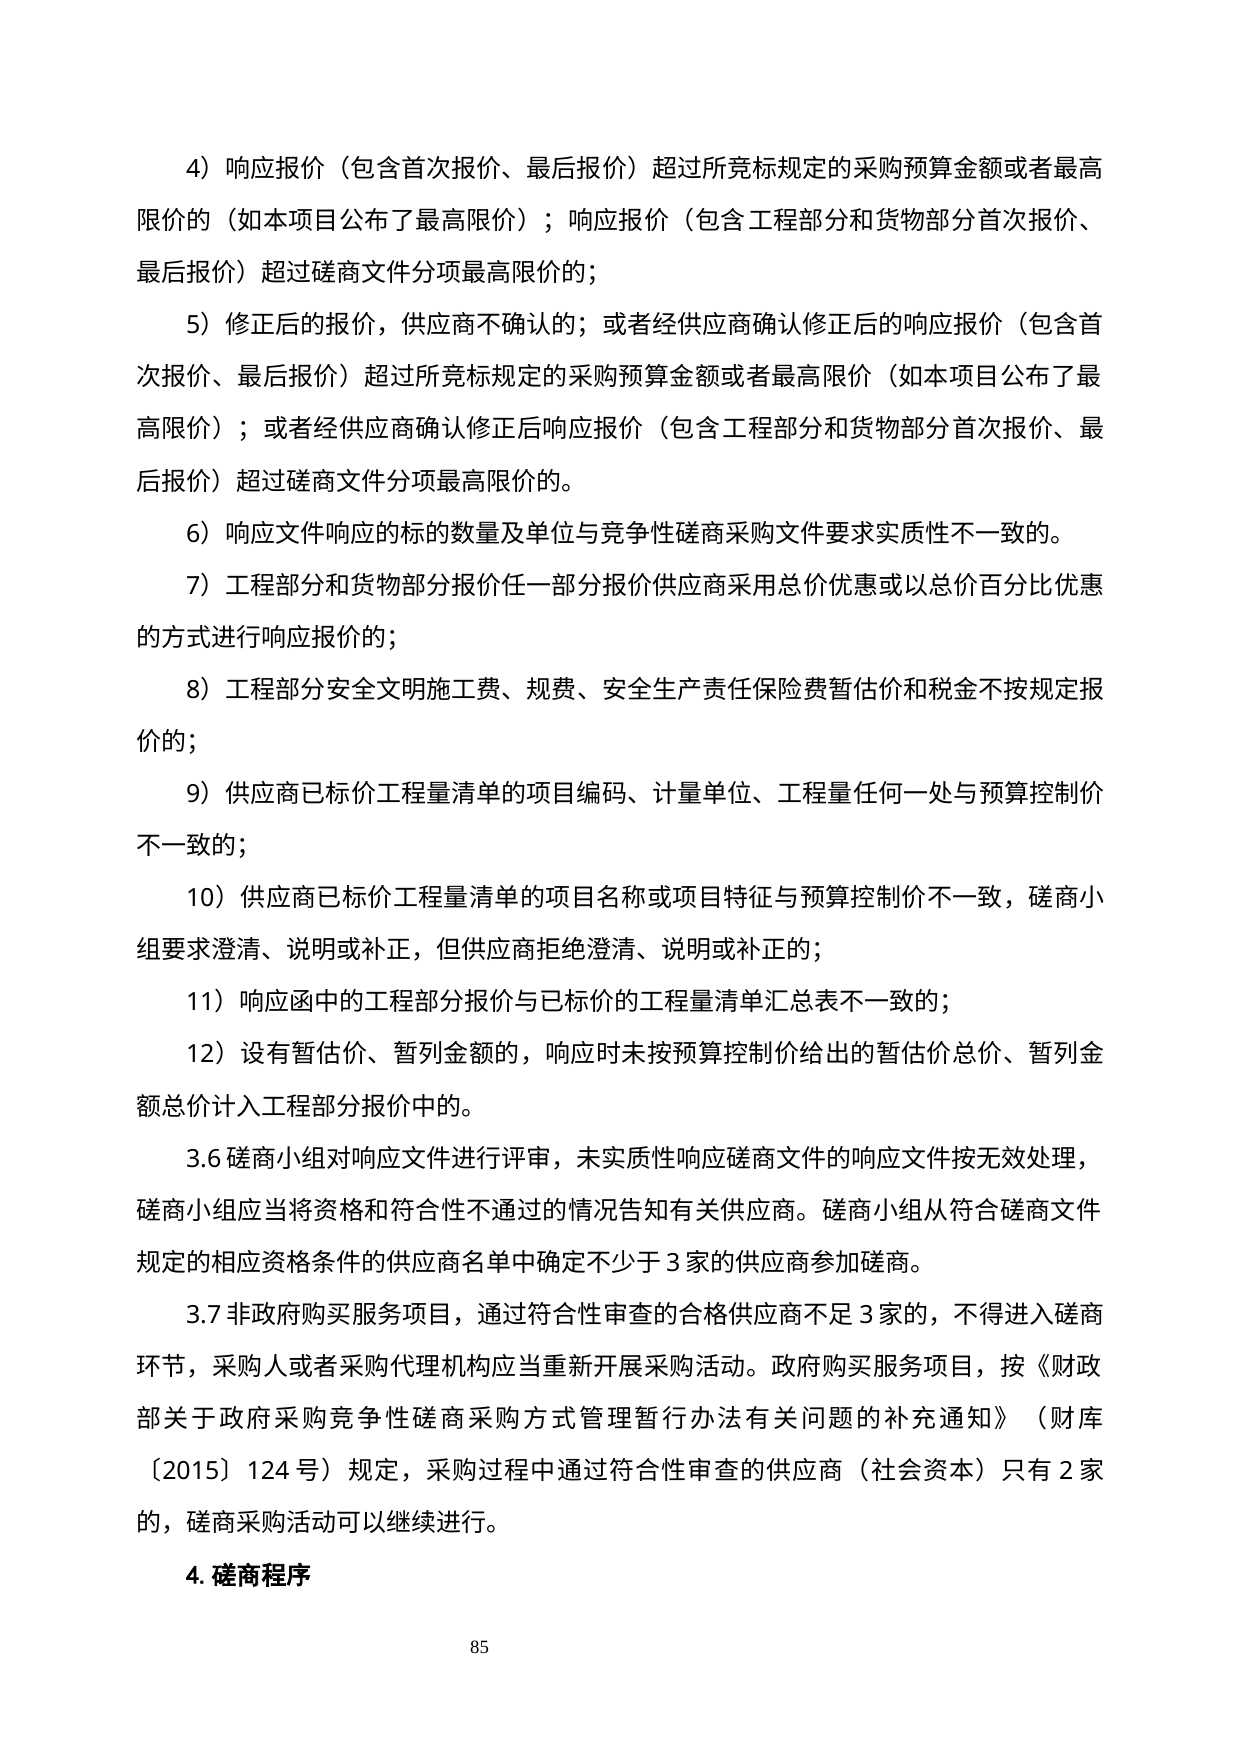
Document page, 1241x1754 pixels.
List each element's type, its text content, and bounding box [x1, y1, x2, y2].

text 12）设有暂估价、暂列金额的，响应时未按预算控制价给出的暂估价总价、暂列金额总价计入工程部分报价中的。 [136, 1021, 1104, 1125]
text 10）供应商已标价工程量清单的项目名称或项目特征与预算控制价不一致，磋商小组要求澄清、说明或补正，但供应商拒绝澄清、说明或补正的； [136, 865, 1104, 969]
text 6）响应文件响应的标的数量及单位与竞争性磋商采购文件要求实质性不一致的。 [136, 500, 1104, 552]
text 3.6磋商小组对响应文件进行评审，未实质性响应磋商文件的响应文件按无效处理，磋商小组应当将资格和符合性不通过的情况告知有关供应商。磋商小组从符合磋商文件规定的相应资格条件的供应商名单中确定不少于3家的供应商参加磋商。 [136, 1125, 1104, 1282]
text 3.7非政府购买服务项目，通过符合性审查的合格供应商不足3家的，不得进入磋商环节，采购人或者采购代理机构应当重新开展采购活动。政府购买服务项目，按《财政部关于政府采购竞争性磋商采购方式管理暂行办法有关问题的补充通知》（财库〔2015〕124号）规定，采购过程中通过符合性审查的供应商（社会资本）只有2家的，磋商采购活动可以继续进行。 [136, 1282, 1104, 1542]
text 5）修正后的报价，供应商不确认的；或者经供应商确认修正后的响应报价（包含首次报价、最后报价）超过所竞标规定的采购预算金额或者最高限价（如本项目公布了最高限价）；或者经供应商确认修正后响应报价（包含工程部分和货物部分首次报价、最后报价）超过磋商文件分项最高限价的。 [136, 292, 1104, 500]
text 4）响应报价（包含首次报价、最后报价）超过所竞标规定的采购预算金额或者最高限价的（如本项目公布了最高限价）；响应报价（包含工程部分和货物部分首次报价、最后报价）超过磋商文件分项最高限价的； [136, 136, 1104, 292]
text 11）响应函中的工程部分报价与已标价的工程量清单汇总表不一致的； [136, 969, 1104, 1021]
text 9）供应商已标价工程量清单的项目编码、计量单位、工程量任何一处与预算控制价不一致的； [136, 761, 1104, 865]
text 7）工程部分和货物部分报价任一部分报价供应商采用总价优惠或以总价百分比优惠的方式进行响应报价的； [136, 552, 1104, 657]
text 8）工程部分安全文明施工费、规费、安全生产责任保险费暂估价和税金不按规定报价的； [136, 657, 1104, 761]
text 4.磋商程序 [136, 1542, 1104, 1594]
